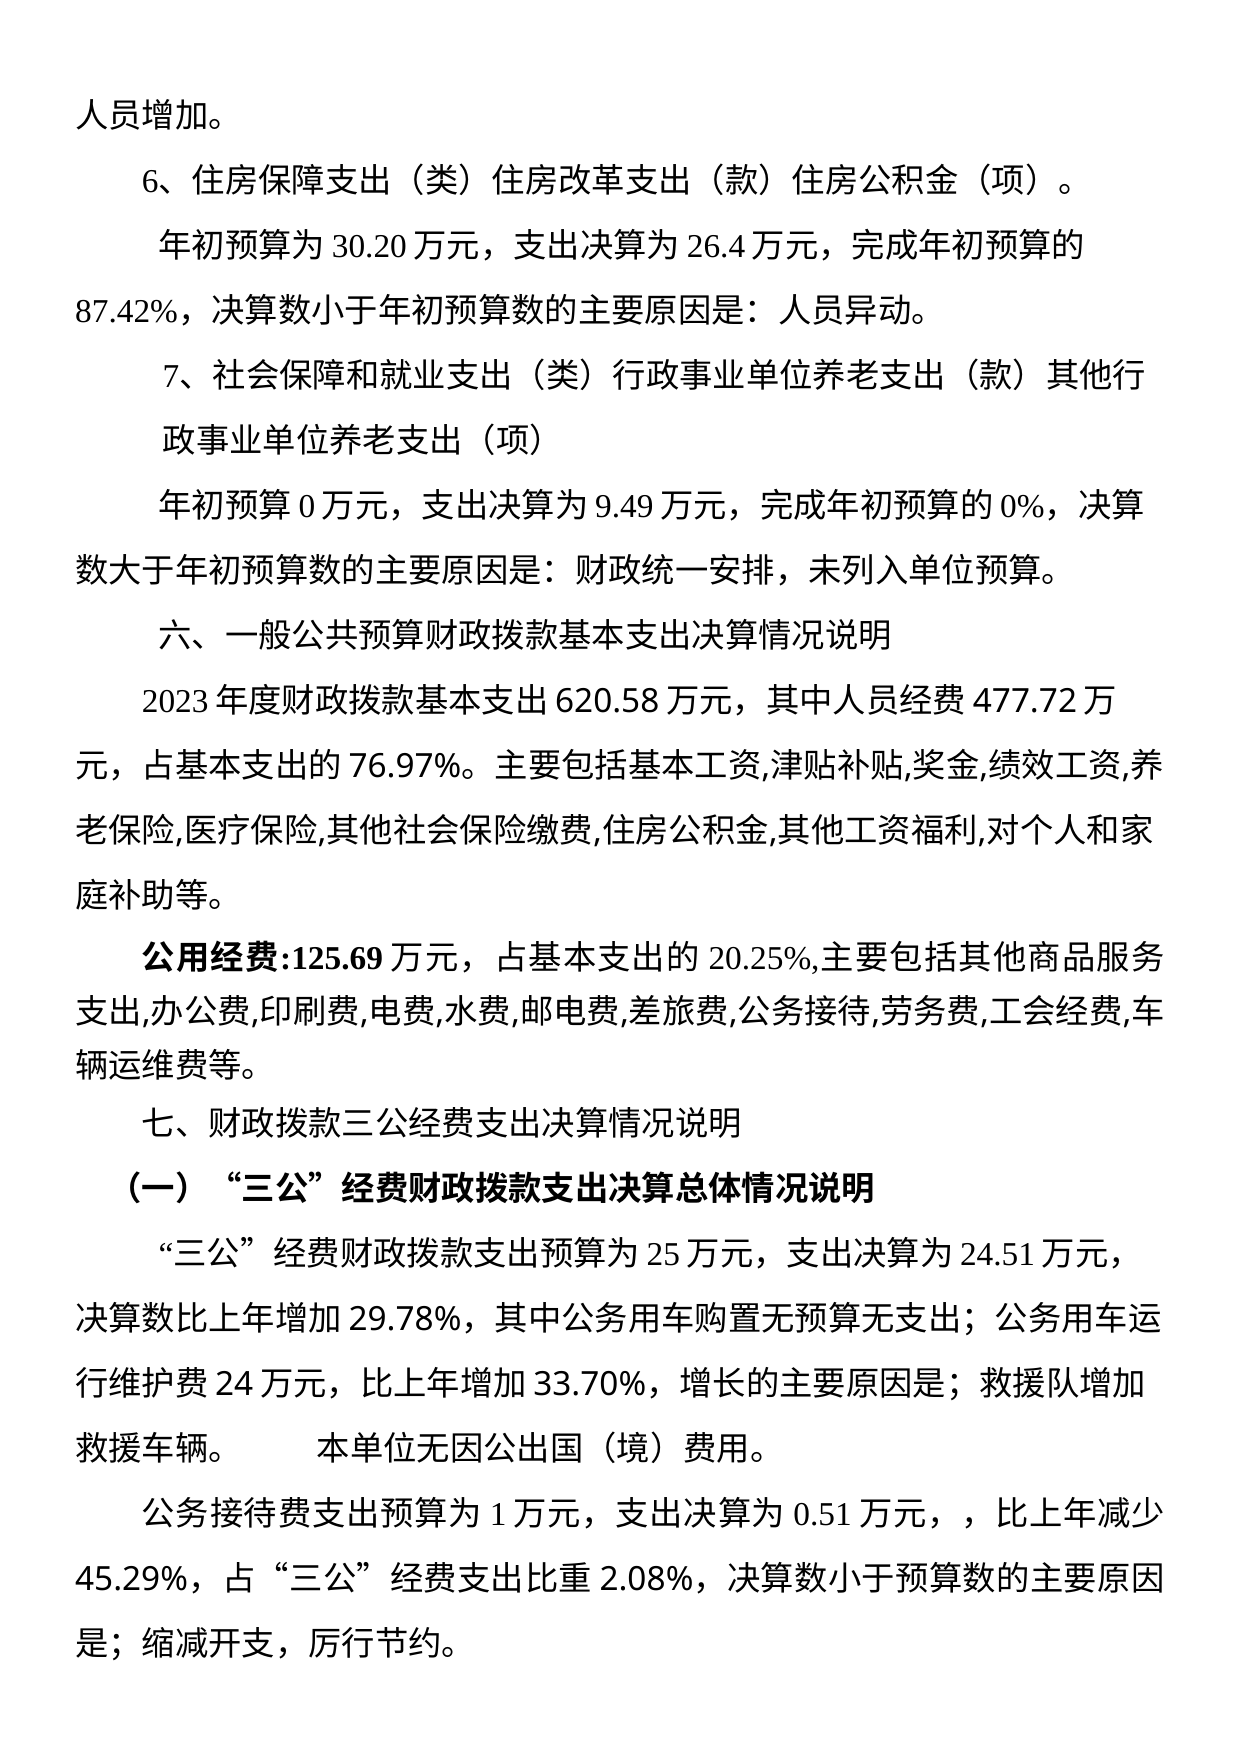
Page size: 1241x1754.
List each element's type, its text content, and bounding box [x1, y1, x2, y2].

text 2023年度财政拨款基本支出620.58万元，其中人员经费477.72万元，占基本支出的76.97%。主要包括基本工资,津贴补贴,奖金,绩效工资,养老保险,医疗保险,其他社会保险缴费,住房公积金,其他工资福利,对个人和家庭补助等。 [75, 666, 1165, 926]
text 年初预算为30.20万元，支出决算为26.4万元，完成年初预算的87.42%，决算数小于年初预算数的主要原因是：人员异动。 [75, 211, 1165, 341]
text 六、一般公共预算财政拨款基本支出决算情况说明 [75, 601, 1165, 666]
list 财政拨款三公经费支出决算情况说明 [75, 1088, 1165, 1153]
list 6、住房保障支出（类）住房改革支出（款）住房公积金（项）。 [75, 146, 1165, 211]
list （一）“三公”经费财政拨款支出决算总体情况说明 [75, 1153, 1165, 1218]
list 社会保障和就业支出（类）行政事业单位养老支出（款）其他行政事业单位养老支出（项） [162, 341, 1165, 471]
text 公用经费:125.69万元，占基本支出的20.25%,主要包括其他商品服务支出,办公费,印刷费,电费,水费,邮电费,差旅费,公务接待,劳务费,工会经费,车辆运维费等。 [75, 926, 1165, 1088]
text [75, 81, 1165, 146]
text 公务接待费支出预算为1万元，支出决算为0.51万元，，比上年减少45.29%，占“三公”经费支出比重2.08%，决算数小于预算数的主要原因是；缩减开支，厉行节约。 [75, 1478, 1165, 1673]
text “三公”经费财政拨款支出预算为25万元，支出决算为24.51万元，决算数比上年增加29.78%，其中公务用车购置无预算无支出；公务用车运行维护费24万元，比上年增加33.70%，增长的主要原因是；救援队增加救援车辆。 本单位无因公出国（境）费用。 [75, 1218, 1165, 1478]
text 年初预算0万元，支出决算为9.49万元，完成年初预算的0%，决算数大于年初预算数的主要原因是：财政统一安排，未列入单位预算。 [75, 471, 1165, 601]
